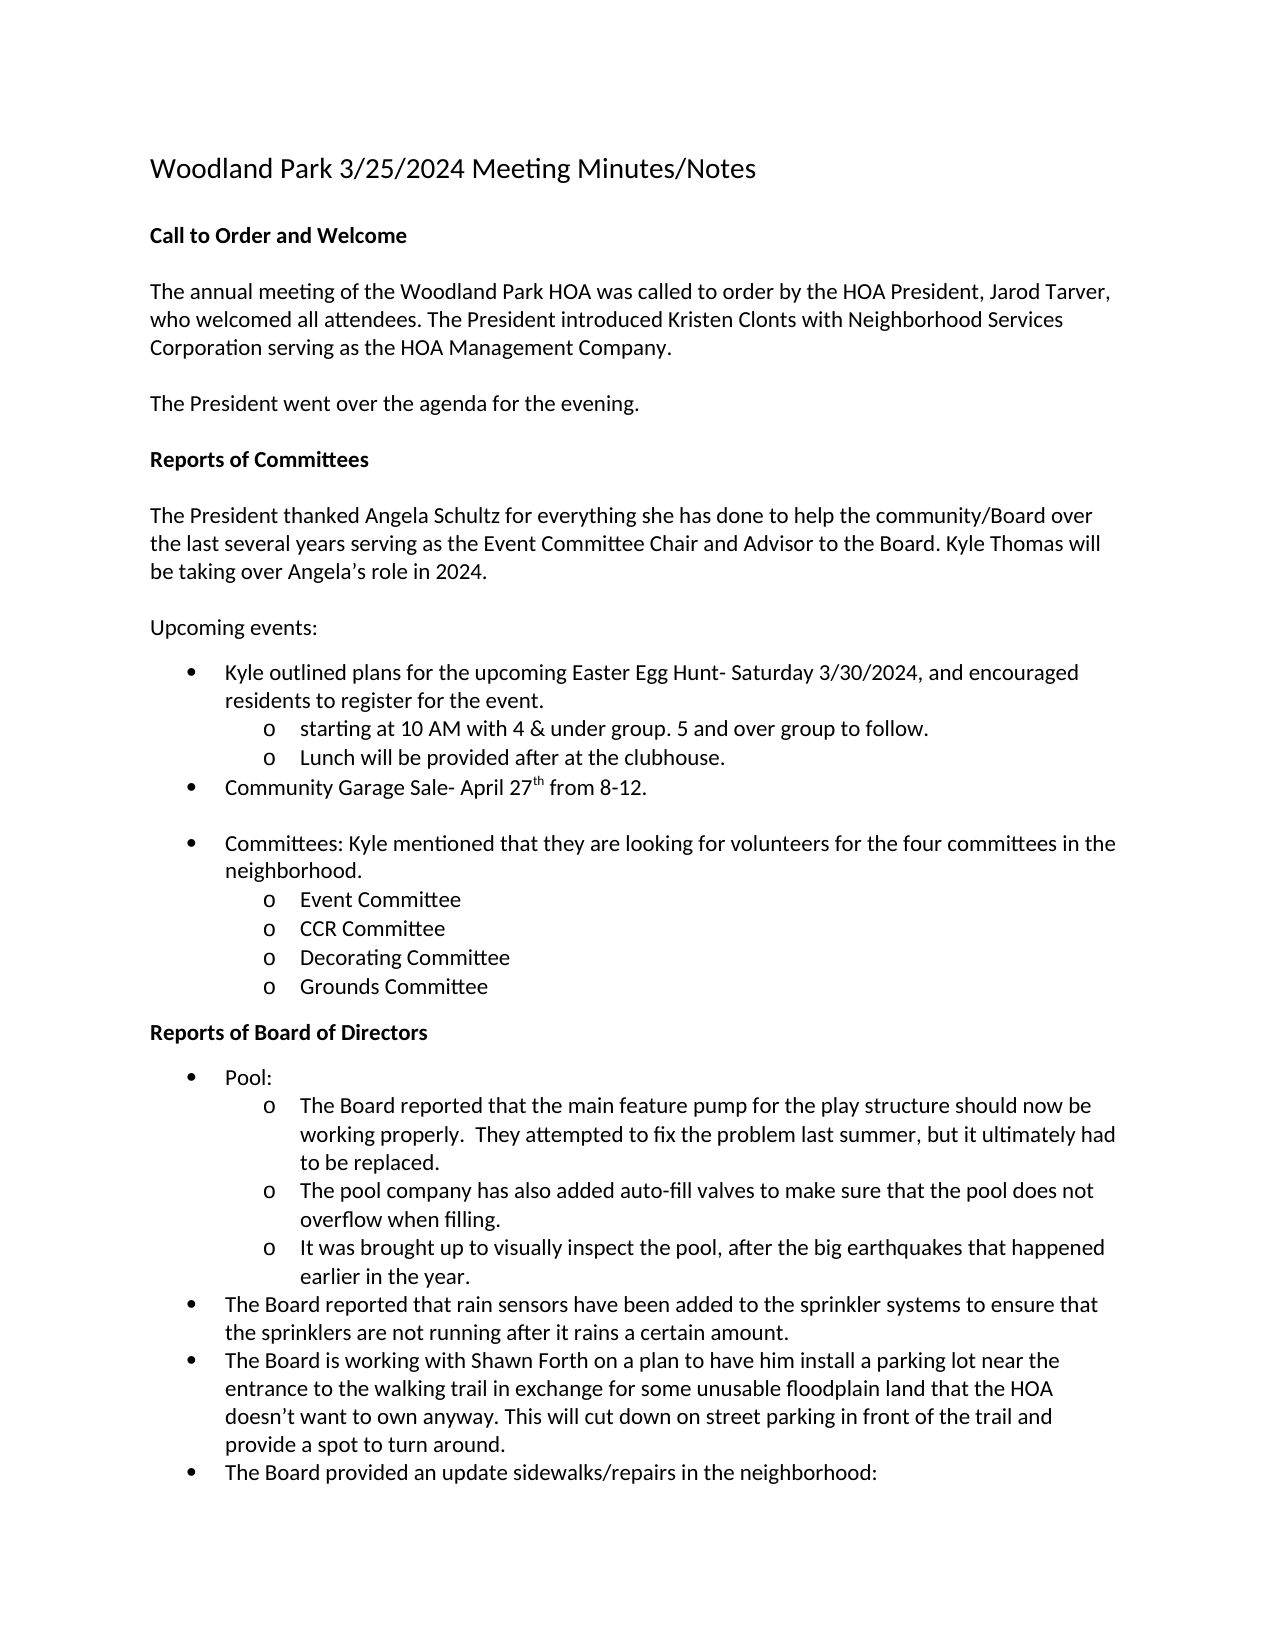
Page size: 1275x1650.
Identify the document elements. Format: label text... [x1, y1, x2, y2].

text The President thanked Angela Schultz for everything she has done to help the community/Board over the last several years serving as the Event Committee Chair and Advisor to the Board. Kyle Thomas will be taking over Angela’s role in 2024. [150, 501, 1125, 586]
list Decorating Committee [262, 943, 1125, 972]
text Upcoming events: [150, 613, 1125, 642]
list Committees: Kyle mentioned that they are looking for volunteers for the four committees in the neighborhood. [187, 829, 1125, 885]
text Call to Order and Welcome [150, 221, 1125, 249]
text Woodland Park 3/25/2024 Meeting Minutes/Notes [150, 150, 1125, 186]
list The pool company has also added auto-fill valves to make sure that the pool does not overflow when filling. [262, 1176, 1125, 1233]
list Grounds Committee [262, 972, 1125, 1001]
text Reports of Board of Directors [150, 1018, 1125, 1046]
text The President went over the agenda for the evening. [150, 389, 1125, 417]
list The Board reported that rain sensors have been added to the sprinkler systems to ensure that the sprinklers are not running after it rains a certain amount. [187, 1290, 1125, 1346]
list CCR Committee [262, 914, 1125, 943]
list Pool: [187, 1063, 1125, 1091]
list The Board is working with Shawn Forth on a plan to have him install a parking lot near the entrance to the walking trail in exchange for some unusable floodplain land that the HOA doesn’t want to own anyway. This will cut down on street parking in front of the trail and provide a spot to turn around. [187, 1346, 1125, 1458]
text Reports of Committees [150, 445, 1125, 473]
text The annual meeting of the Woodland Park HOA was called to order by the HOA President, Jarod Tarver, who welcomed all attendees. The President introduced Kristen Clonts with Neighborhood Services Corporation serving as the HOA Management Company. [150, 277, 1125, 361]
list starting at 10 AM with 4 & under group. 5 and over group to follow. [262, 714, 1125, 743]
list The Board reported that the main feature pump for the play structure should now be working properly. They attempted to fix the problem last summer, but it ultimately had to be replaced. [262, 1091, 1125, 1176]
list Kyle outlined plans for the upcoming Easter Egg Hunt- Saturday 3/30/2024, and encouraged residents to register for the event. [187, 658, 1125, 714]
list Event Committee [262, 885, 1125, 914]
list Community Garage Sale- April 27th from 8-12. [187, 773, 1125, 801]
list The Board provided an update sidewalks/repairs in the neighborhood: [187, 1458, 1125, 1486]
list It was brought up to visually inspect the pool, after the big earthquakes that happened earlier in the year. [262, 1233, 1125, 1290]
list Lunch will be provided after at the clubhouse. [262, 743, 1125, 773]
